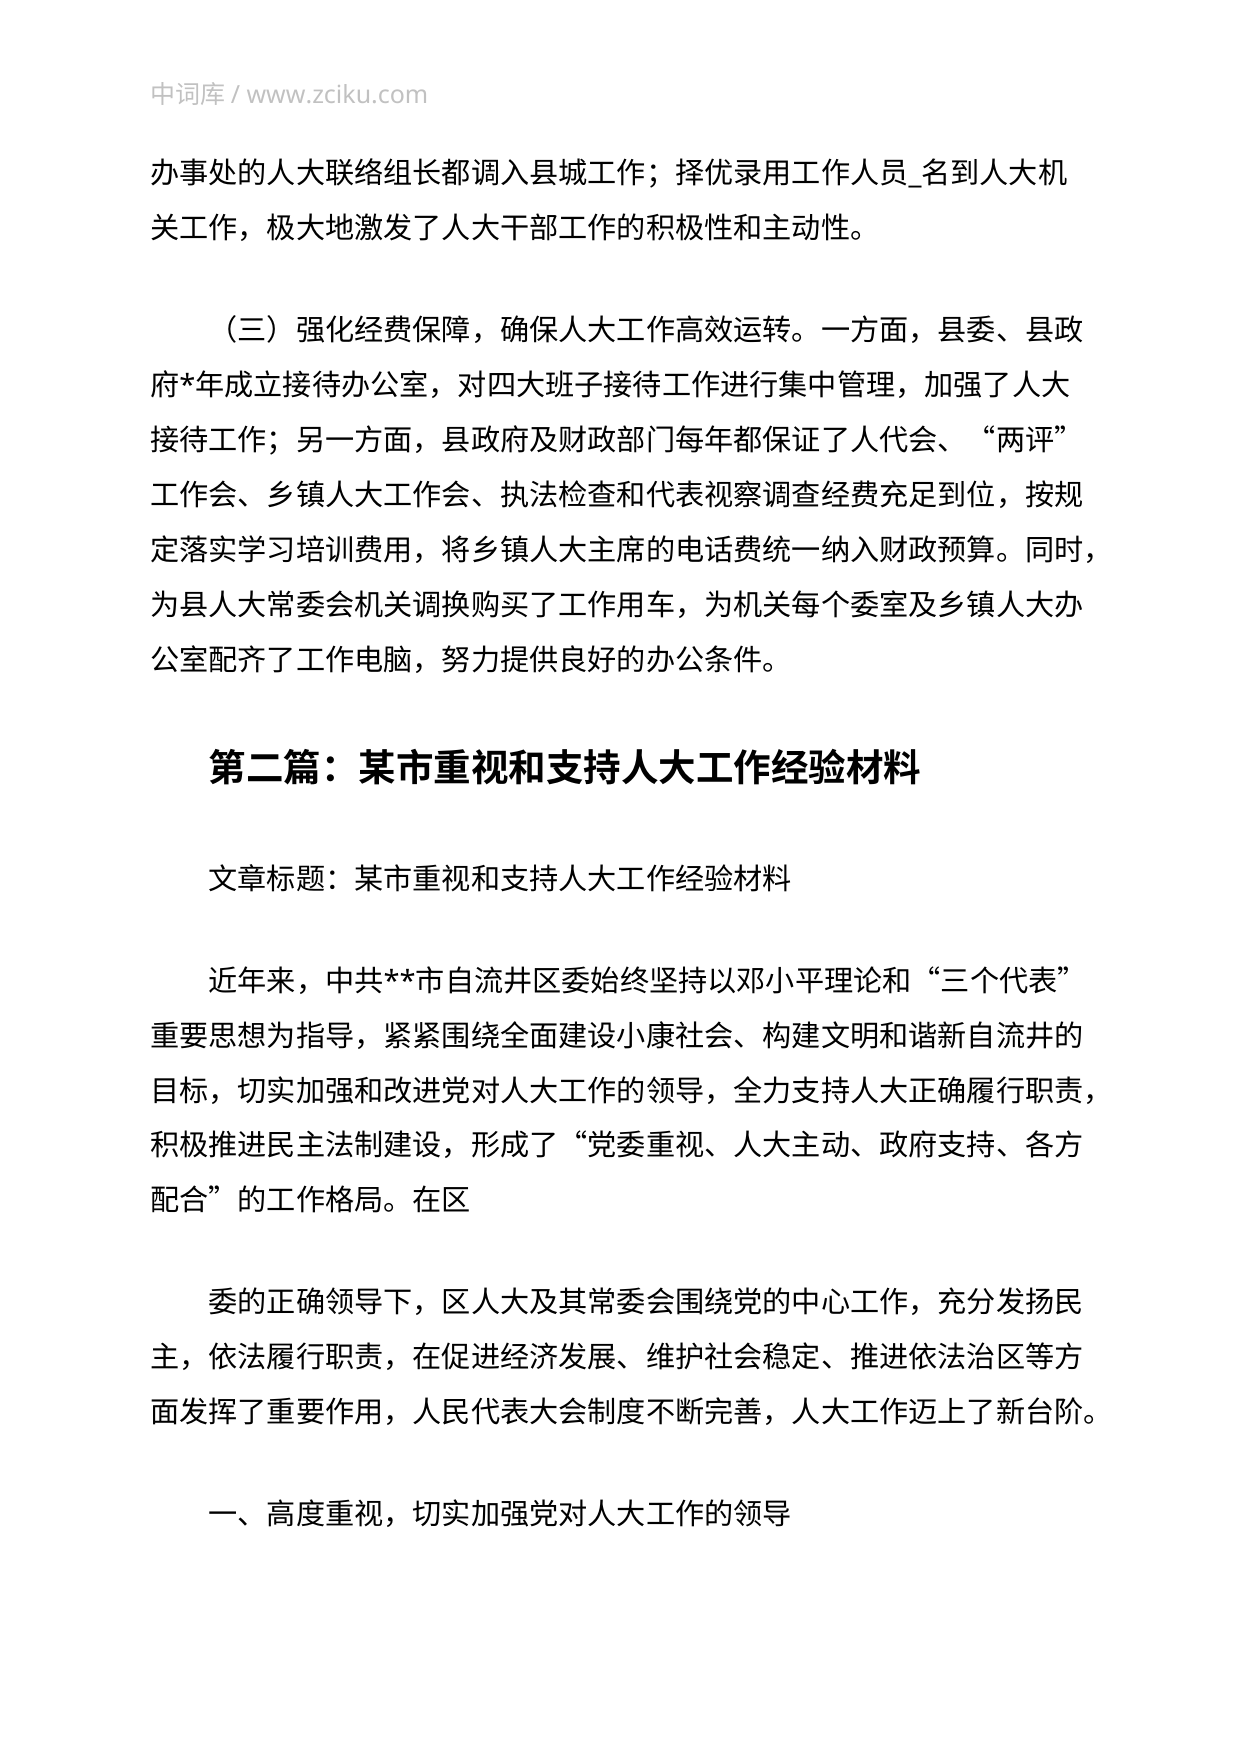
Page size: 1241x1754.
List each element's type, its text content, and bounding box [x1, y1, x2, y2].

text 近年来，中共**市自流井区委始终坚持以邓小平理论和“三个代表”重要思想为指导，紧紧围绕全面建设小康社会、构建文明和谐新自流井的目标，切实加强和改进党对人大工作的领导，全力支持人大正确履行职责，积极推进民主法制建设，形成了“党委重视、人大主动、政府支持、各方配合”的工作格局。在区 [150, 957, 1090, 1219]
text 一、高度重视，切实加强党对人大工作的领导 [150, 1490, 1090, 1532]
text 第二篇：某市重视和支持人大工作经验材料 [150, 738, 1090, 792]
text 文章标题：某市重视和支持人大工作经验材料 [150, 855, 1090, 898]
text （三）强化经费保障，确保人大工作高效运转。一方面，县委、县政府*年成立接待办公室，对四大班子接待工作进行集中管理，加强了人大接待工作；另一方面，县政府及财政部门每年都保证了人代会、“两评”工作会、乡镇人大工作会、执法检查和代表视察调查经费充足到位，按规定落实学习培训费用，将乡镇人大主席的电话费统一纳入财政预算。同时，为县人大常委会机关调换购买了工作用车，为机关每个委室及乡镇人大办公室配齐了工作电脑，努力提供良好的办公条件。 [150, 307, 1090, 678]
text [150, 150, 1090, 247]
text 委的正确领导下，区人大及其常委会围绕党的中心工作，充分发扬民主，依法履行职责，在促进经济发展、维护社会稳定、推进依法治区等方面发挥了重要作用，人民代表大会制度不断完善，人大工作迈上了新台阶。 [150, 1279, 1090, 1431]
